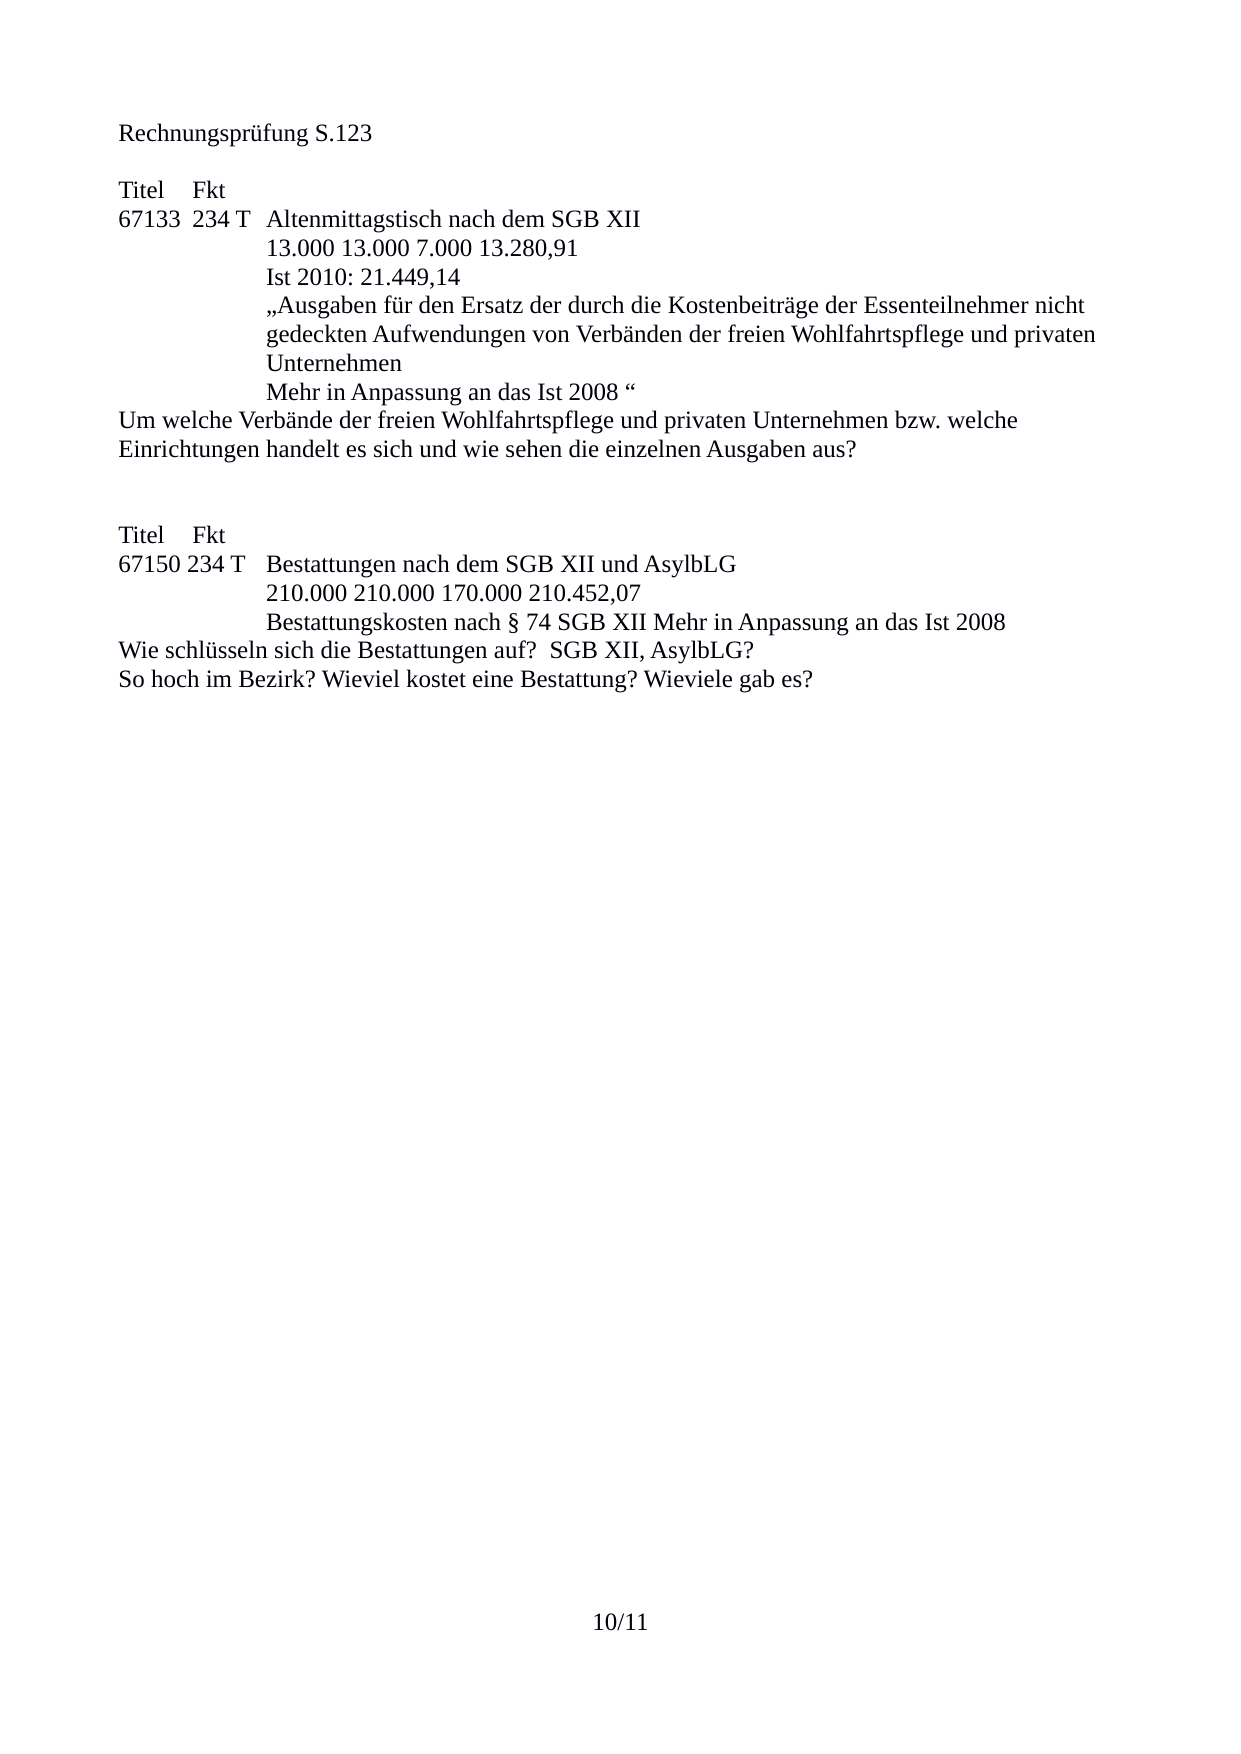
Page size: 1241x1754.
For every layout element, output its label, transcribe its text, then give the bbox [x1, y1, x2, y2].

text „Ausgaben für den Ersatz der durch die Kostenbeiträge der Essenteilnehmer nicht gedeckten Aufwendungen von Verbänden der freien Wohlfahrtspflege und privaten Unternehmen [118, 291, 1122, 377]
text Rechnungsprüfung S.123 [118, 118, 1122, 147]
text So hoch im Bezirk? Wieviel kostet eine Bestattung? Wieviele gab es? [118, 664, 1122, 693]
text Wie schlüsseln sich die Bestattungen auf? SGB XII, AsylbLG? [118, 636, 1122, 664]
text 210.000 210.000 170.000 210.452,07 [118, 578, 1122, 607]
text Um welche Verbände der freien Wohlfahrtspflege und privaten Unternehmen bzw. welche Einrichtungen handelt es sich und wie sehen die einzelnen Ausgaben aus? [118, 406, 1122, 463]
text 13.000 13.000 7.000 13.280,91 [118, 233, 1122, 262]
text Mehr in Anpassung an das Ist 2008 “ [118, 377, 1122, 406]
text Bestattungskosten nach § 74 SGB XII Mehr in Anpassung an das Ist 2008 [118, 607, 1122, 636]
text 67150 234 T Bestattungen nach dem SGB XII und AsylbLG [118, 549, 1122, 578]
text Ist 2010: 21.449,14 [118, 262, 1122, 291]
text Titel Fkt [118, 521, 1122, 549]
text 67133 234 T Altenmittagstisch nach dem SGB XII [118, 204, 1122, 233]
text Titel Fkt [118, 176, 1122, 204]
